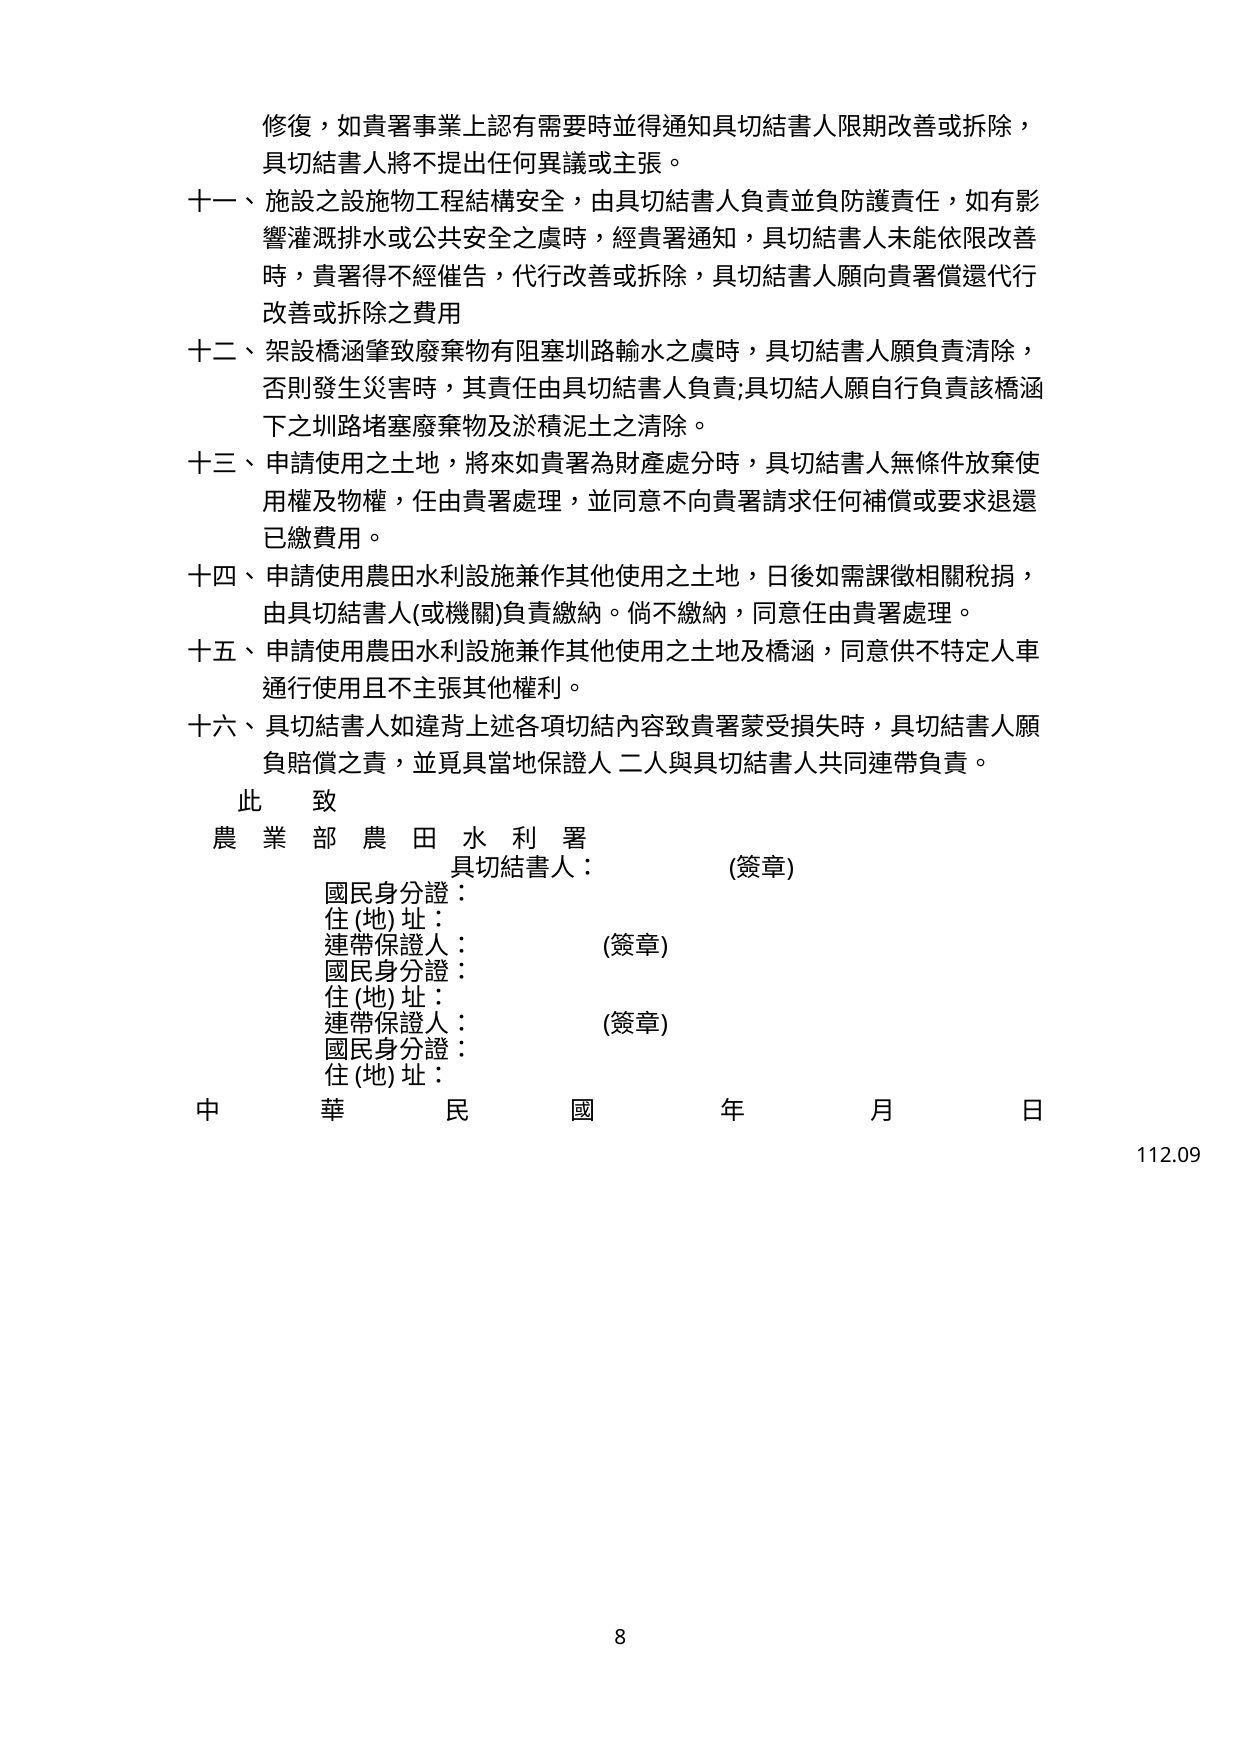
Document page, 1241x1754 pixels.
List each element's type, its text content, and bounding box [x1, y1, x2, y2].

list 申請使用之土地，將來如貴署為財產處分時，具切結書人無條件放棄使用權及物權，任由貴署處理，並同意不向貴署請求任何補償或要求退還已繳費用。 [187, 443, 1053, 555]
text 國民身分證： [187, 881, 1053, 907]
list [187, 105, 1053, 180]
text 國民身分證： [187, 1038, 1053, 1064]
text 國民身分證： [187, 959, 1053, 986]
list 架設橋涵肇致廢棄物有阻塞圳路輸水之虞時，具切結書人願負責清除，否則發生災害時，其責任由具切結書人負責;具切結人願自行負責該橋涵下之圳路堵塞廢棄物及淤積泥土之清除。 [187, 330, 1053, 443]
list 申請使用農田水利設施兼作其他使用之土地，日後如需課徵相關稅捐，由具切結書人(或機關)負責繳納。倘不繳納，同意任由貴署處理。 [187, 555, 1053, 630]
text 連帶保證人： (簽章) [187, 933, 1053, 959]
text 此 致 [237, 780, 1053, 818]
list 申請使用農田水利設施兼作其他使用之土地及橋涵，同意供不特定人車通行使用且不主張其他權利。 [187, 630, 1053, 705]
text 住 (地) 址： [187, 1064, 1053, 1090]
text 住 (地) 址： [187, 907, 1053, 933]
text 具切結書人： (簽章) [237, 855, 1053, 881]
text 中 華 民 國 年 月 日 [187, 1090, 1053, 1127]
text 住 (地) 址： [187, 986, 1053, 1012]
list 施設之設施物工程結構安全，由具切結書人負責並負防護責任，如有影響灌溉排水或公共安全之虞時，經貴署通知，具切結書人未能依限改善時，貴署得不經催告，代行改善或拆除，具切結書人願向貴署償還代行改善或拆除之費用 [187, 180, 1053, 330]
text 農 業 部 農 田 水 利 署 [187, 818, 1053, 855]
text 連帶保證人： (簽章) [187, 1012, 1053, 1038]
list 具切結書人如違背上述各項切結內容致貴署蒙受損失時，具切結書人願負賠償之責，並覓具當地保證人 二人與具切結書人共同連帶負責。 [187, 705, 1053, 780]
